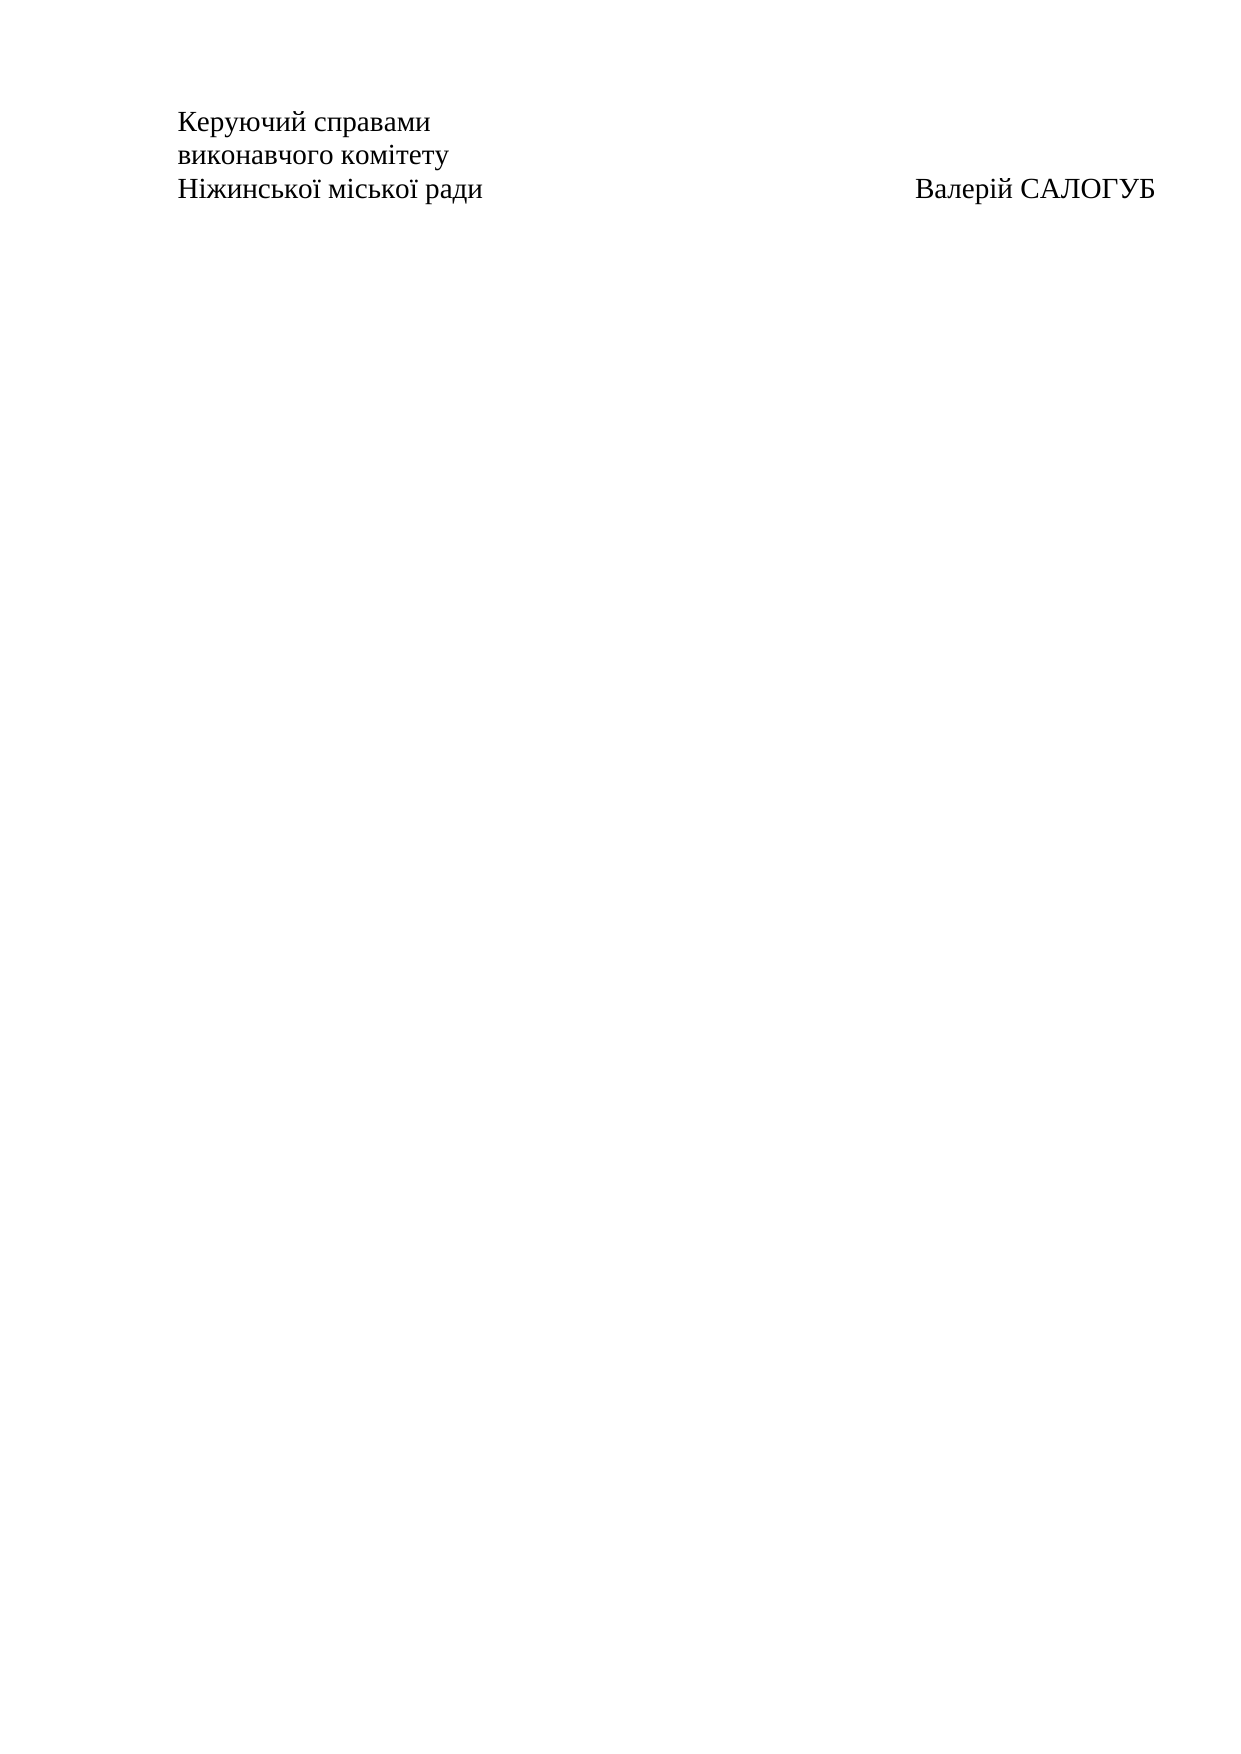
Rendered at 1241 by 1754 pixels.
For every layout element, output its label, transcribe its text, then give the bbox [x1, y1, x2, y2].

text виконавчого комітету [177, 137, 1181, 171]
text Керуючий справами [177, 104, 1181, 137]
text Ніжинської міської ради Валерій САЛОГУБ [177, 171, 1181, 204]
